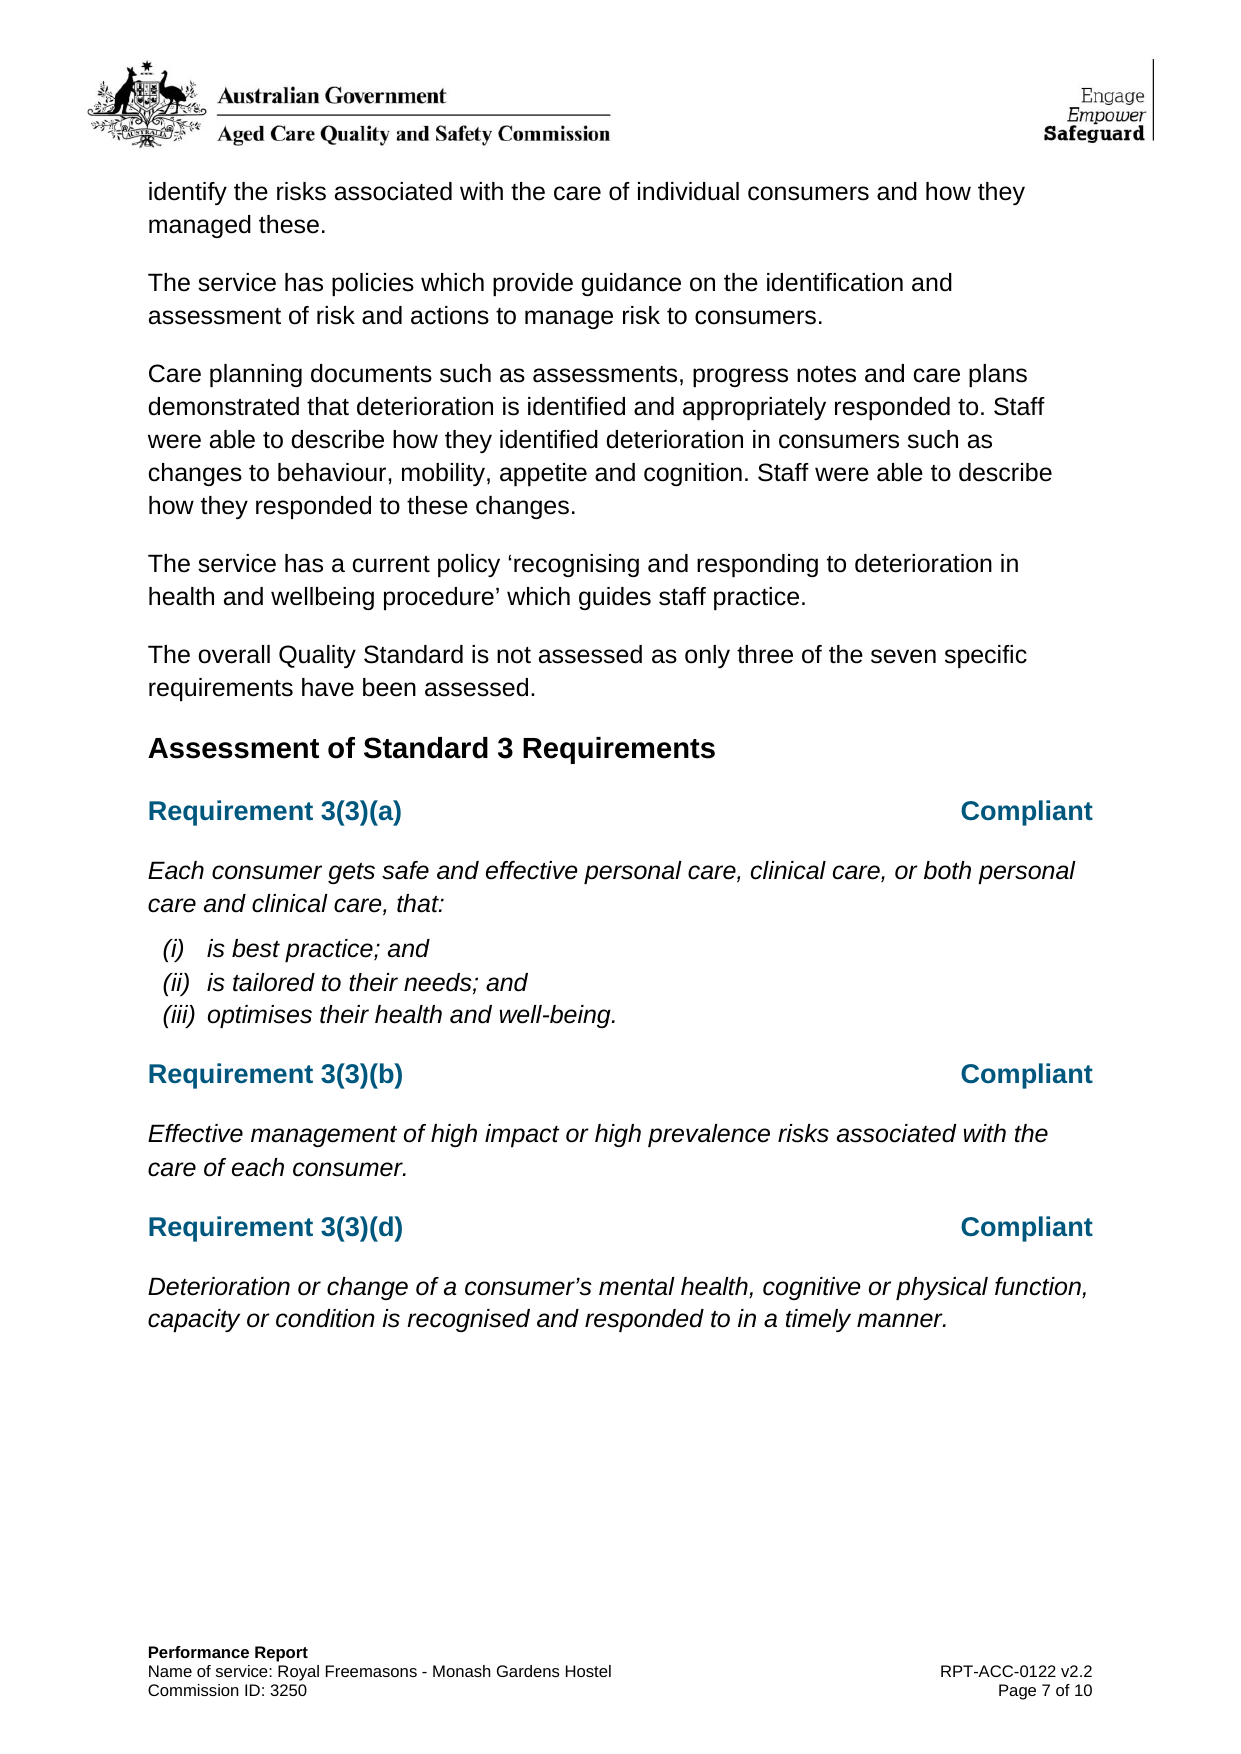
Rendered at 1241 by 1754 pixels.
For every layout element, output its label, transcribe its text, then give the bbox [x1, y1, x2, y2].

list is tailored to their needs; and [162, 967, 1092, 996]
picture [1, 0, 1241, 169]
subtitle Assessment of Standard 3 Requirements [148, 731, 1092, 765]
text Each consumer gets safe and effective personal care, clinical care, or both personal care and clinical care, that: [148, 856, 1092, 918]
text Deterioration or change of a consumer’s mental health, cognitive or physical function, capacity or condition is recognised and responded to in a timely manner. [148, 1271, 1092, 1333]
subtitle Requirement 3(3)(b) Compliant [148, 1058, 1092, 1090]
subtitle Requirement 3(3)(a) Compliant [148, 795, 1092, 826]
list is best practice; and [162, 934, 1092, 963]
text Care planning documents such as assessments, progress notes and care plans demonstrated that deterioration is identified and appropriately responded to. Staff were able to describe how they identified deterioration in consumers such as changes to behaviour, mobility, appetite and cognition. Staff were able to describe how they responded to these changes. [148, 359, 1092, 520]
subtitle Requirement 3(3)(d) Compliant [148, 1211, 1092, 1242]
text Effective management of high impact or high prevalence risks associated with the care of each consumer. [148, 1119, 1092, 1181]
text The service has a current policy ‘recognising and responding to deterioration in health and wellbeing procedure’ which guides staff practice. [148, 549, 1092, 611]
text The overall Quality Standard is not assessed as only three of the seven specific requirements have been assessed. [148, 640, 1092, 702]
list optimises their health and well-being. [162, 1001, 1092, 1029]
text The service has policies which provide guidance on the identification and assessment of risk and actions to manage risk to consumers. [148, 268, 1092, 330]
